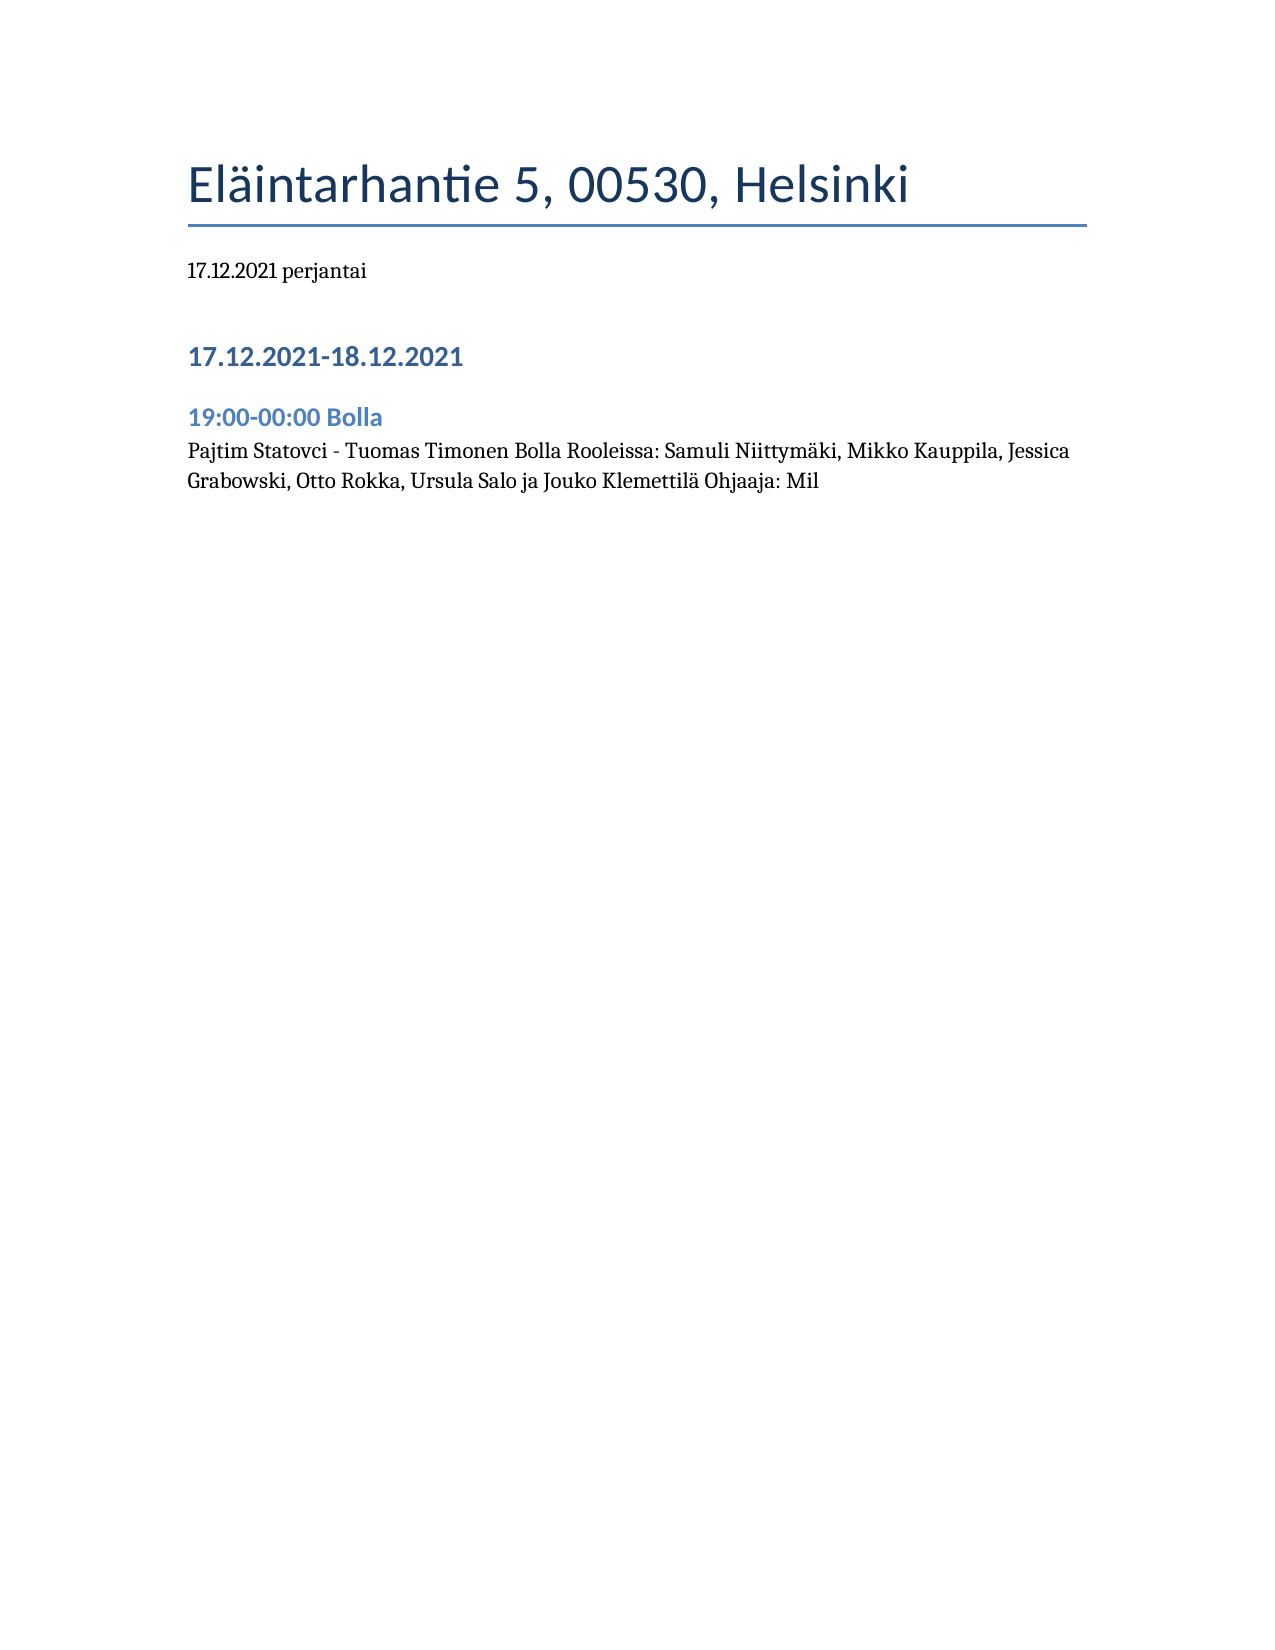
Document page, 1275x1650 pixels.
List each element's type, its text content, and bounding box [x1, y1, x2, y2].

text 17.12.2021 perjantai [187, 258, 1087, 284]
text Pajtim Statovci - Tuomas Timonen Bolla Rooleissa: Samuli Niittymäki, Mikko Kauppila, Jessica Grabowski, Otto Rokka, Ursula Salo ja Jouko Klemettilä Ohjaaja: Mil [187, 438, 1087, 494]
subtitle 19:00-00:00 Bolla [187, 400, 1087, 433]
subtitle 17.12.2021-18.12.2021 [187, 338, 1087, 374]
title Eläintarhantie 5, 00530, Helsinki [187, 150, 1087, 227]
